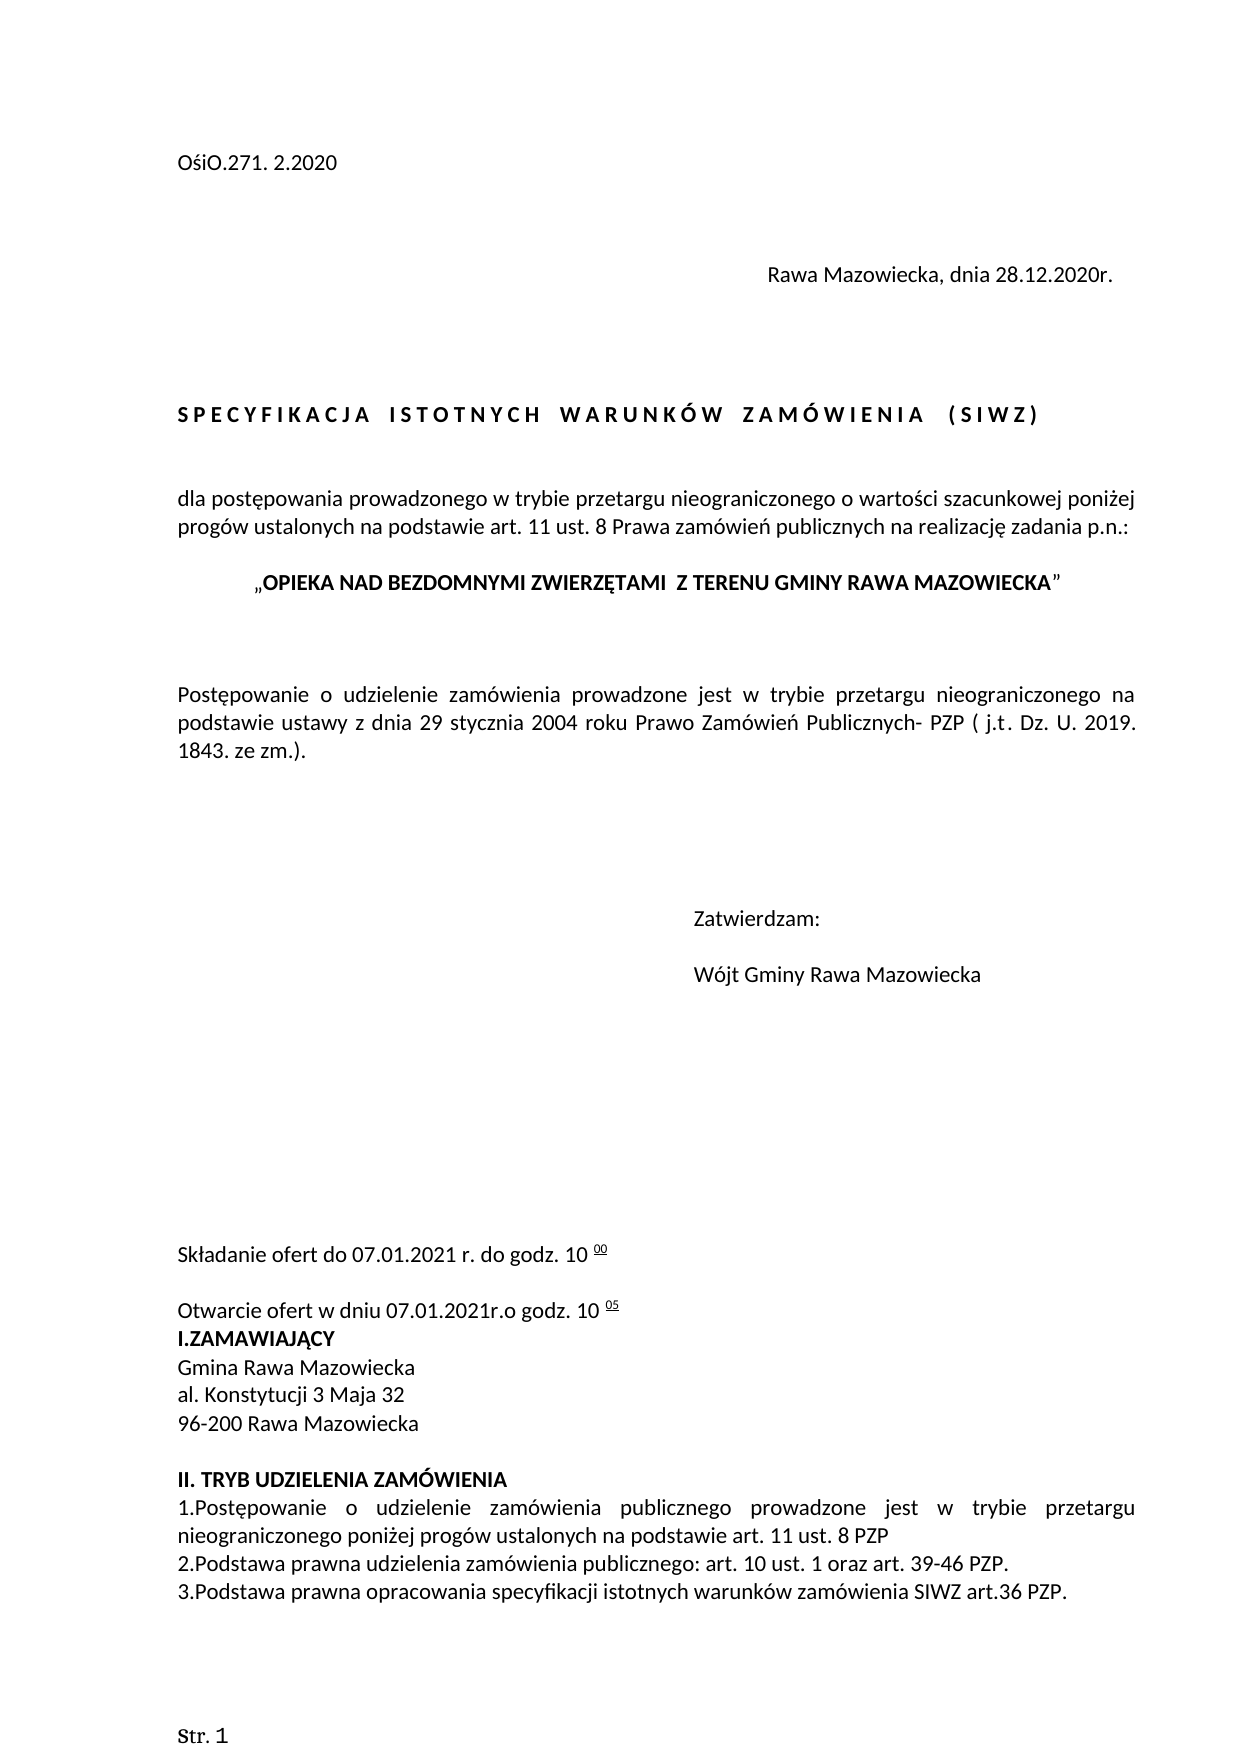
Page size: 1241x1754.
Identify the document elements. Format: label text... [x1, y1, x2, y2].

text 2.Podstawa prawna udzielenia zamówienia publicznego: art. 10 ust. 1 oraz art. 39-46 PZP. [177, 1549, 1137, 1577]
text Rawa Mazowiecka, dnia 28.12.2020r. [693, 260, 1137, 288]
text 1.Postępowanie o udzielenie zamówienia publicznego prowadzone jest w trybie przetargu nieograniczonego poniżej progów ustalonych na podstawie art. 11 ust. 8 PZP [177, 1493, 1137, 1549]
text Zatwierdzam: [620, 904, 1137, 932]
text 96-200 Rawa Mazowiecka [177, 1409, 1137, 1437]
text I.ZAMAWIAJĄCY [177, 1324, 1137, 1353]
text Gmina Rawa Mazowiecka [177, 1353, 1137, 1381]
text OśiO.271. 2.2020 [177, 148, 1137, 176]
text Wójt Gminy Rawa Mazowiecka [620, 960, 1137, 988]
list Otwarcie ofert w dniu 07.01.2021r.o godz. 10 05 [177, 1297, 1137, 1324]
text II. TRYB UDZIELENIA ZAMÓWIENIA [177, 1465, 1137, 1493]
text „OPIEKA NAD BEZDOMNYMI ZWIERZĘTAMI Z TERENU GMINY RAWA MAZOWIECKA” [177, 568, 1137, 596]
text dla postępowania prowadzonego w trybie przetargu nieograniczonego o wartości szacunkowej poniżej progów ustalonych na podstawie art. 11 ust. 8 Prawa zamówień publicznych na realizację zadania p.n.: [177, 484, 1137, 540]
text al. Konstytucji 3 Maja 32 [177, 1381, 1137, 1409]
text S P E C Y F I K A C J A I S T O T N Y C H W A R U N K Ó W Z A M Ó W I E N I A ( S I W Z ) [177, 400, 1137, 428]
list Składanie ofert do 07.01.2021 r. do godz. 10 00 [177, 1241, 1137, 1268]
text Postępowanie o udzielenie zamówienia prowadzone jest w trybie przetargu nieograniczonego na podstawie ustawy z dnia 29 stycznia 2004 roku Prawo Zamówień Publicznych- PZP ( j.t. Dz. U. 2019. 1843. ze zm.). [177, 680, 1137, 764]
text 3.Podstawa prawna opracowania specyfikacji istotnych warunków zamówienia SIWZ art.36 PZP. [177, 1577, 1137, 1605]
